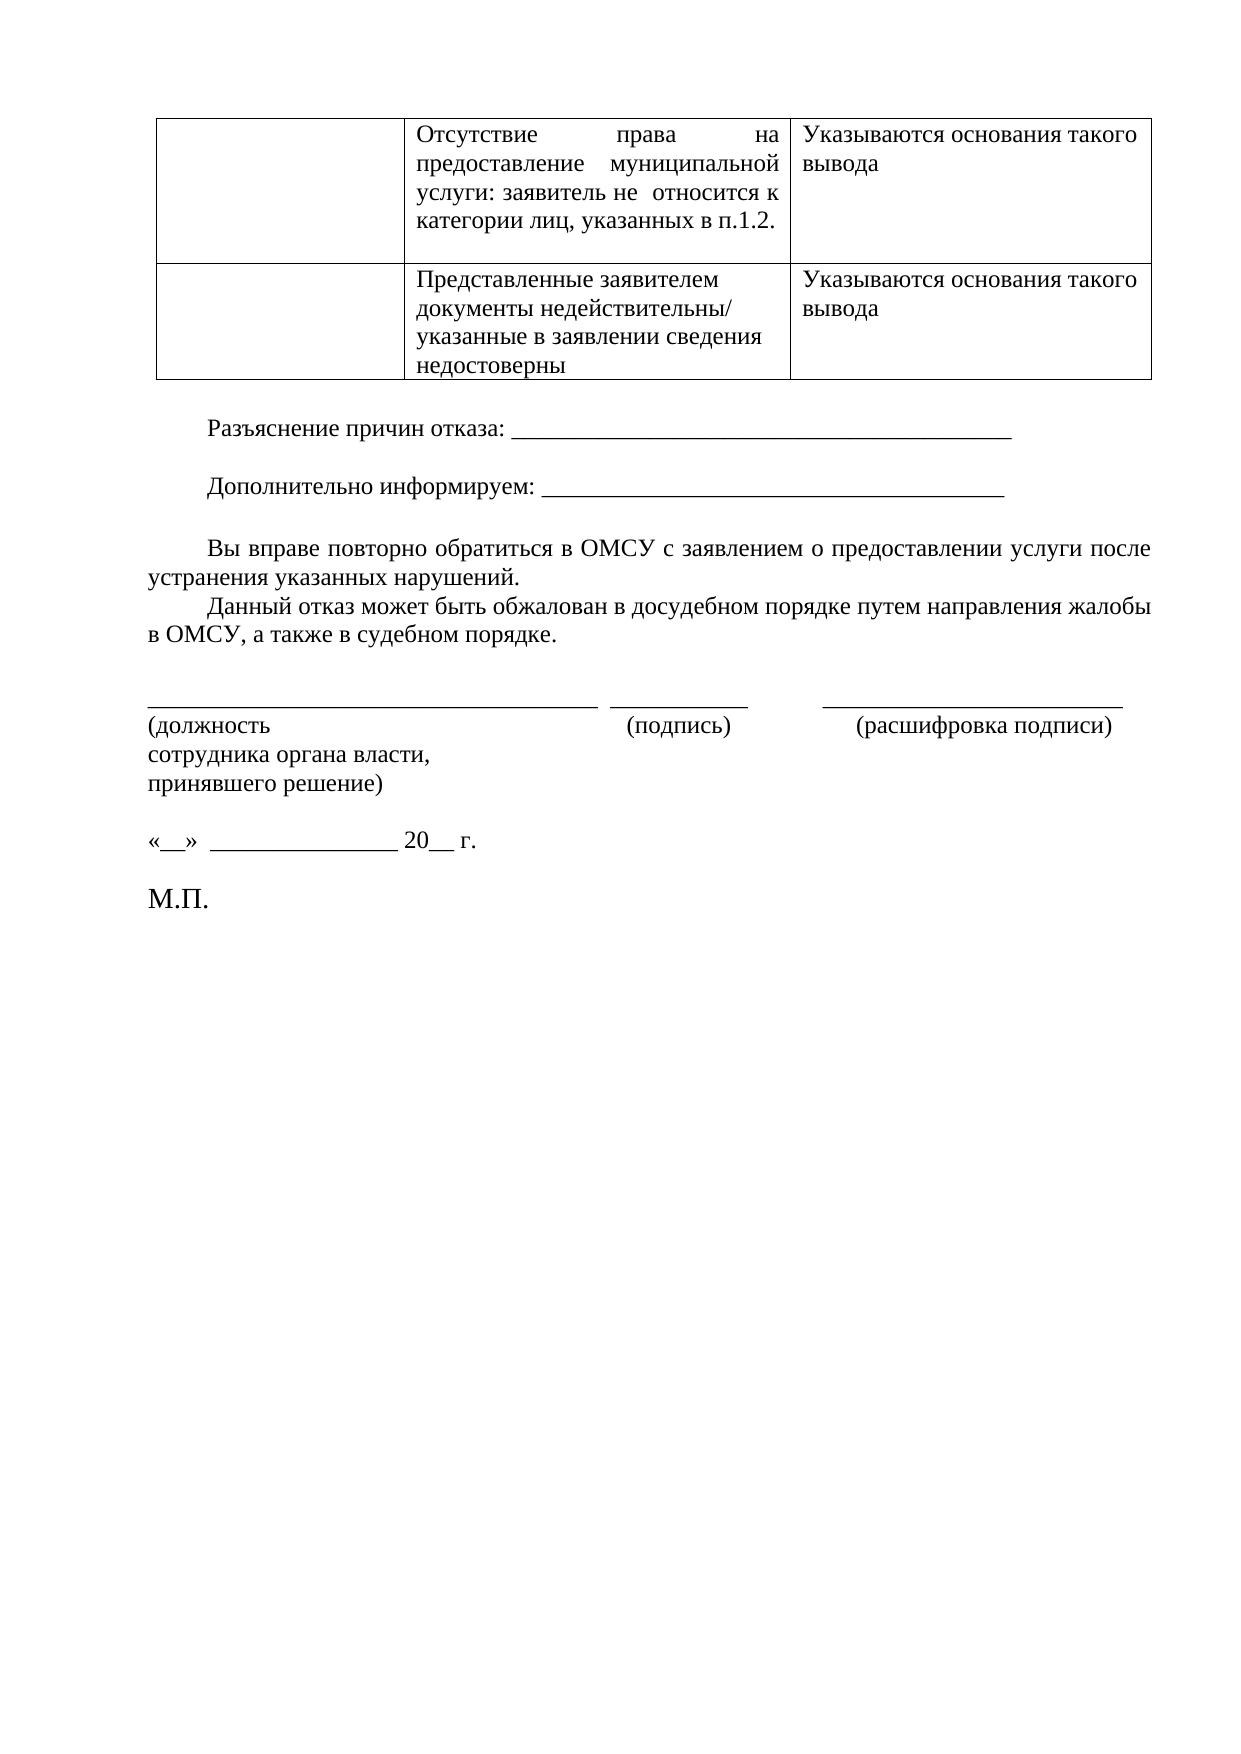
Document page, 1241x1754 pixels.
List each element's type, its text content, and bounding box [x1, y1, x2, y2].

text (должность (подпись) (расшифровка подписи) [148, 711, 1152, 739]
text принявшего решение) [148, 768, 1152, 797]
text Данный отказ может быть обжалован в досудебном порядке путем направления жалобы в ОМСУ, а также в судебном порядке. [148, 591, 1152, 648]
text М.П. [148, 882, 1152, 915]
text сотрудника органа власти, [148, 739, 1152, 768]
text «__» _______________ 20__ г. [148, 825, 1152, 854]
text Вы вправе повторно обратиться в ОМСУ с заявлением о предоставлении услуги после устранения указанных нарушений. [148, 533, 1152, 591]
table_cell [791, 119, 1151, 263]
table_cell [157, 119, 404, 263]
table_cell Представленные заявителем документы недействительны/ указанные в заявлении сведения недостоверны [405, 264, 790, 379]
table_cell Указываются основания такого вывода [791, 264, 1151, 379]
table_cell Отсутствие права на предоставление муниципальной услуги: заявитель не относится к категории лиц, указанных в п.1.2. [405, 119, 790, 263]
text Разъяснение причин отказа: ________________________________________ [148, 413, 1152, 442]
text Дополнительно информируем: _____________________________________ [148, 471, 1152, 500]
table_cell [157, 264, 404, 379]
text ____________________________________ ___________ ________________________ [148, 682, 1152, 711]
